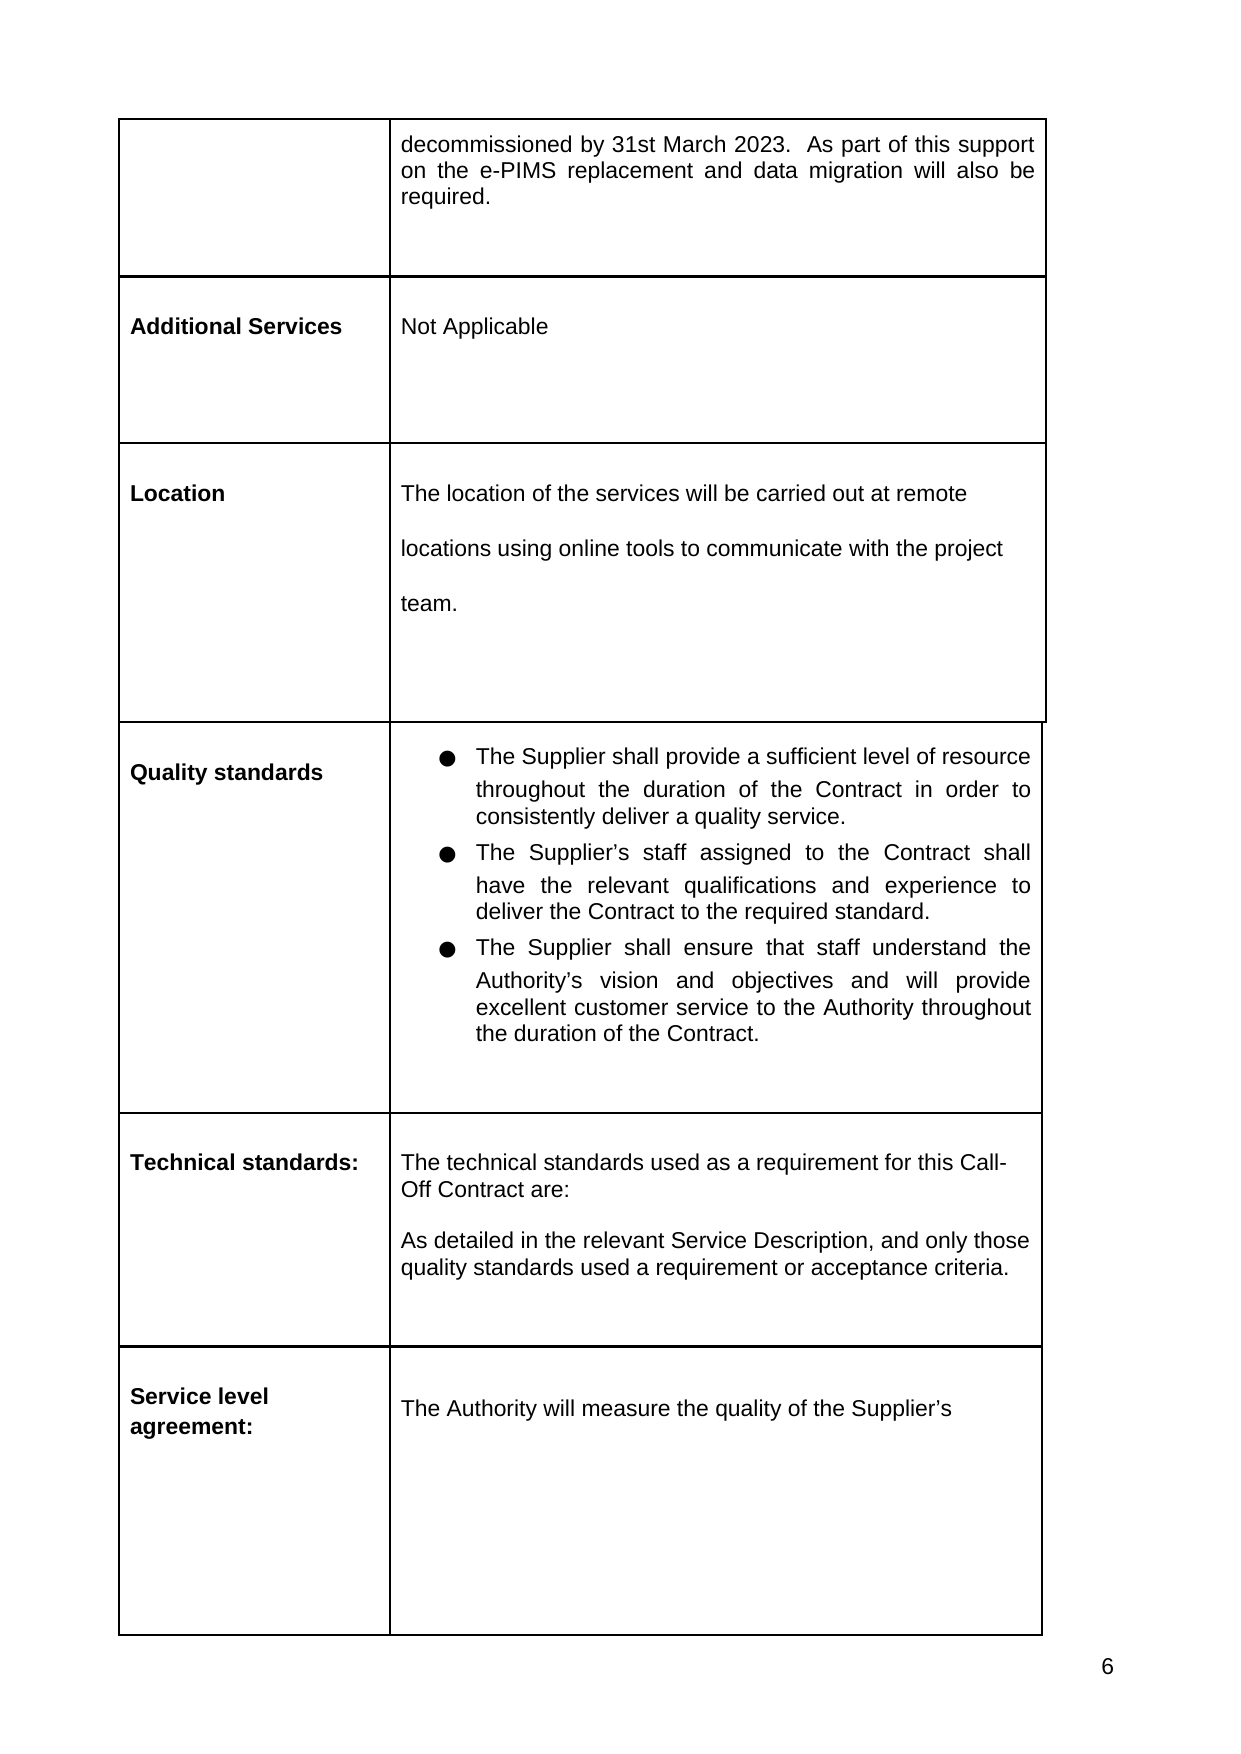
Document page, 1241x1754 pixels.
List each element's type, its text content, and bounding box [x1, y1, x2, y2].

table_cell Location [120, 444, 389, 721]
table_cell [391, 1348, 1041, 1634]
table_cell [120, 1348, 389, 1634]
table_cell The technical standards used as a requirement for this Call-Off Contract are: As detailed in the relevant Service Description, and only those quality standards used a requirement or acceptance criteria. [391, 1114, 1041, 1345]
table_cell The location of the services will be carried out at remote locations using online tools to communicate with the project team. [391, 444, 1045, 721]
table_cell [391, 120, 1045, 275]
table_cell Quality standards [120, 723, 389, 1112]
table_cell Additional Services [120, 278, 389, 442]
table_cell Technical standards: [120, 1114, 389, 1345]
table_cell Not Applicable [391, 278, 1045, 442]
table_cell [120, 120, 389, 275]
table_cell The Supplier shall provide a sufficient level of resource throughout the duration of the Contract in order to consistently deliver a quality service. The Supplier’s staff assigned to the Contract shall have the relevant qualifications and experience to deliver the Contract to the required standard. The Supplier shall ensure that staff understand the Authority’s vision and objectives and will provide excellent customer service to the Authority throughout the duration of the Contract. [391, 723, 1041, 1112]
